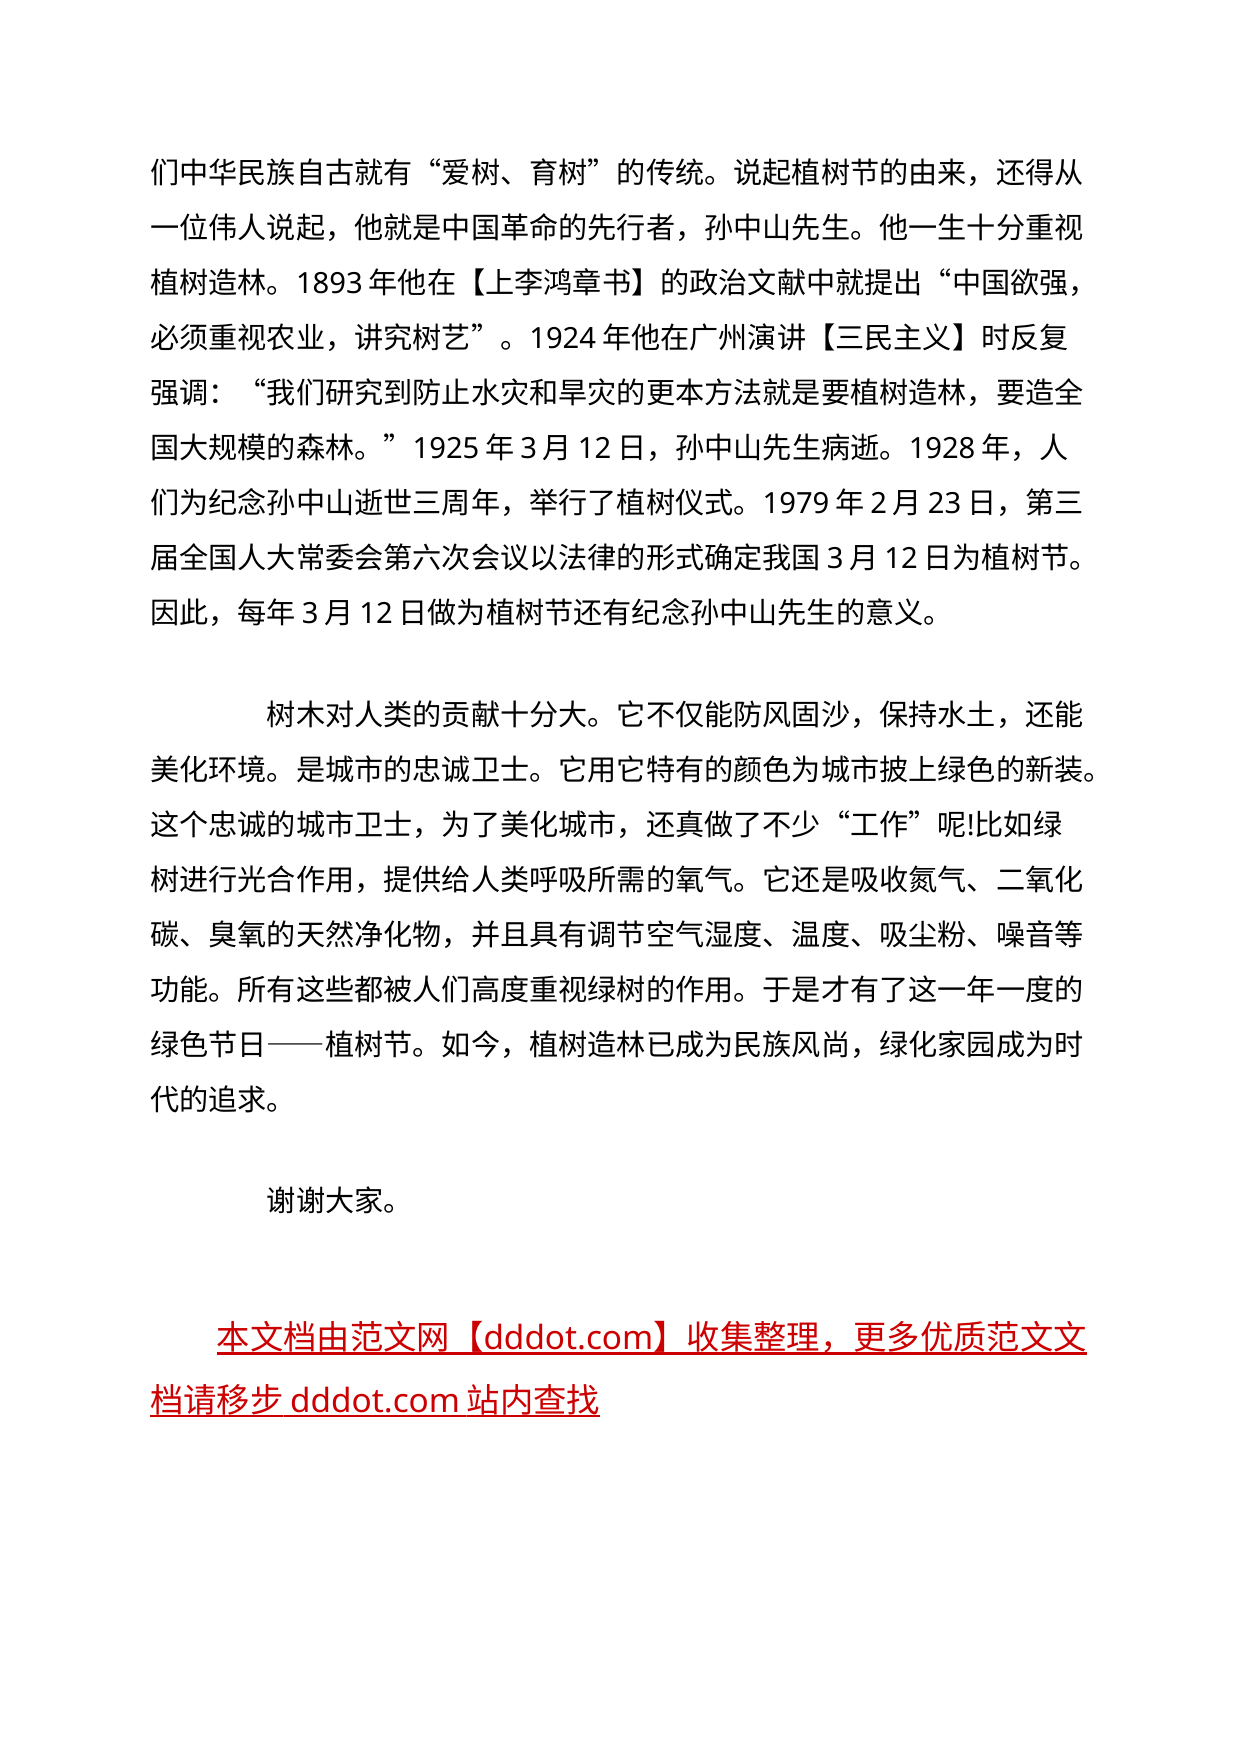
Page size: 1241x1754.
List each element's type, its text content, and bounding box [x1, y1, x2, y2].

text 谢谢大家。 [150, 1178, 1090, 1220]
text 树木对人类的贡献十分大。它不仅能防风固沙，保持水土，还能美化环境。是城市的忠诚卫士。它用它特有的颜色为城市披上绿色的新装。这个忠诚的城市卫士，为了美化城市，还真做了不少“工作”呢!比如绿树进行光合作用，提供给人类呼吸所需的氧气。它还是吸收氮气、二氧化碳、臭氧的天然净化物，并且具有调节空气湿度、温度、吸尘粉、噪音等功能。所有这些都被人们高度重视绿树的作用。于是才有了这一年一度的绿色节日——植树节。如今，植树造林已成为民族风尚，绿化家园成为时代的追求。 [150, 692, 1090, 1118]
text 本文档由范文网【dddot.com】收集整理，更多优质范文文档请移步dddot.com站内查找 [150, 1311, 1090, 1422]
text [150, 150, 1090, 632]
